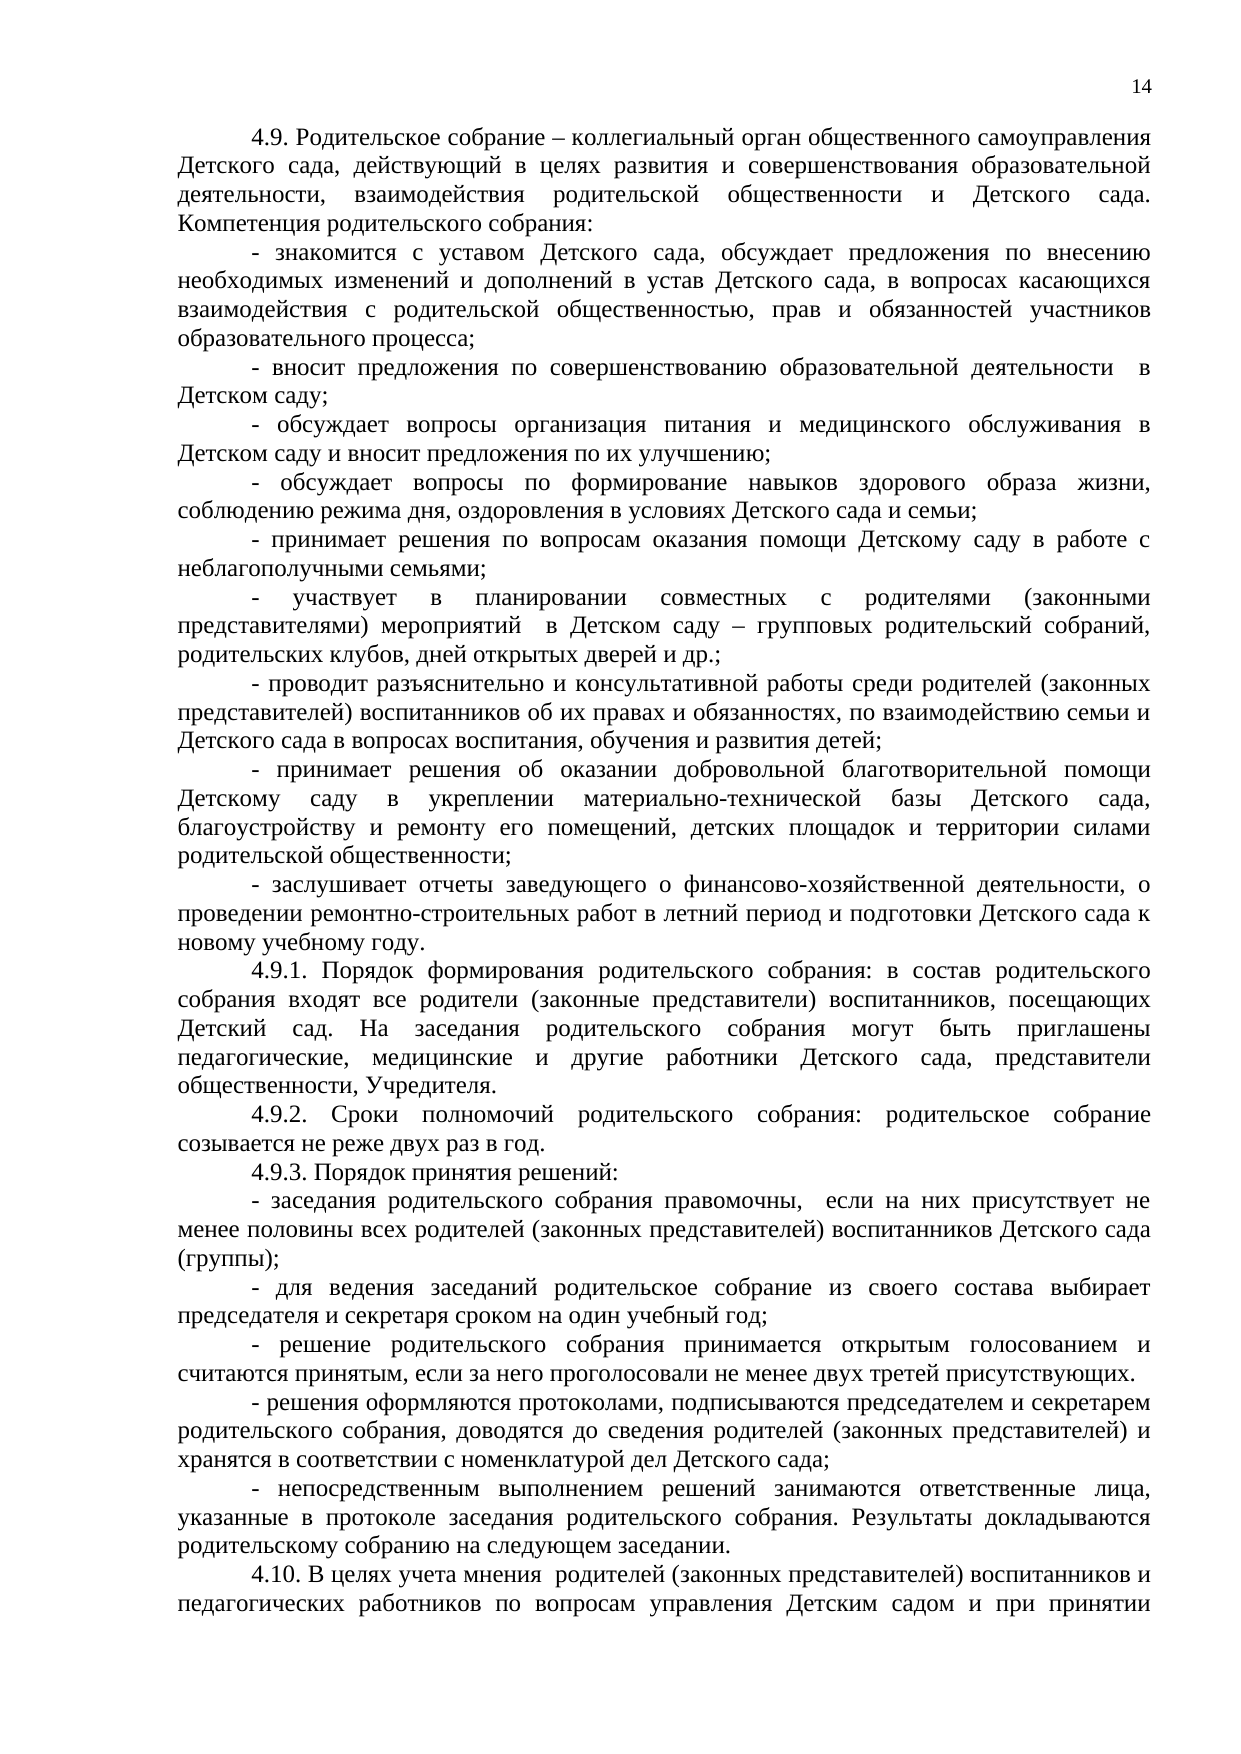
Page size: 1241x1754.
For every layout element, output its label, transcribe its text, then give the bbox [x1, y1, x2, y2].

text - обсуждает вопросы организация питания и медицинского обслуживания в Детском саду и вносит предложения по их улучшению; [177, 409, 1152, 467]
text 4.9. Родительское собрание – коллегиальный орган общественного самоуправления Детского сада, действующий в целях развития и совершенствования образовательной деятельности, взаимодействия родительской общественности и Детского сада. Компетенция родительского собрания: [177, 122, 1152, 237]
text 4.9.3. Порядок принятия решений: [177, 1157, 1152, 1186]
text - проводит разъяснительно и консультативной работы среди родителей (законных представителей) воспитанников об их правах и обязанностях, по взаимодействию семьи и Детского сада в вопросах воспитания, обучения и развития детей; [177, 668, 1152, 754]
text - для ведения заседаний родительское собрание из своего состава выбирает председателя и секретаря сроком на один учебный год; [177, 1272, 1152, 1329]
text 4.9.2. Сроки полномочий родительского собрания: родительское собрание созывается не реже двух раз в год. [177, 1099, 1152, 1157]
text - принимает решения об оказании добровольной благотворительной помощи Детскому саду в укреплении материально-технической базы Детского сада, благоустройству и ремонту его помещений, детских площадок и территории силами родительской общественности; [177, 754, 1152, 869]
text - знакомится с уставом Детского сада, обсуждает предложения по внесению необходимых изменений и дополнений в устав Детского сада, в вопросах касающихся взаимодействия с родительской общественностью, прав и обязанностей участников образовательного процесса; [177, 237, 1152, 352]
text - заслушивает отчеты заведующего о финансово-хозяйственной деятельности, о проведении ремонтно-строительных работ в летний период и подготовки Детского сада к новому учебному году. [177, 869, 1152, 956]
text 4.9.1. Порядок формирования родительского собрания: в состав родительского собрания входят все родители (законные представители) воспитанников, посещающих Детский сад. На заседания родительского собрания могут быть приглашены педагогические, медицинские и другие работники Детского сада, представители общественности, Учредителя. [177, 956, 1152, 1099]
text - решения оформляются протоколами, подписываются председателем и секретарем родительского собрания, доводятся до сведения родителей (законных представителей) и хранятся в соответствии с номенклатурой дел Детского сада; [177, 1387, 1152, 1473]
text - обсуждает вопросы по формирование навыков здорового образа жизни, соблюдению режима дня, оздоровления в условиях Детского сада и семьи; [177, 467, 1152, 524]
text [177, 1559, 1152, 1617]
text - непосредственным выполнением решений занимаются ответственные лица, указанные в протоколе заседания родительского собрания. Результаты докладываются родительскому собранию на следующем заседании. [177, 1473, 1152, 1559]
text - участвует в планировании совместных с родителями (законными представителями) мероприятий в Детском саду – групповых родительский собраний, родительских клубов, дней открытых дверей и др.; [177, 582, 1152, 668]
text - принимает решения по вопросам оказания помощи Детскому саду в работе с неблагополучными семьями; [177, 524, 1152, 582]
text - решение родительского собрания принимается открытым голосованием и считаются принятым, если за него проголосовали не менее двух третей присутствующих. [177, 1329, 1152, 1387]
text - заседания родительского собрания правомочны, если на них присутствует не менее половины всех родителей (законных представителей) воспитанников Детского сада (группы); [177, 1186, 1152, 1272]
text - вносит предложения по совершенствованию образовательной деятельности в Детском саду; [177, 352, 1152, 409]
